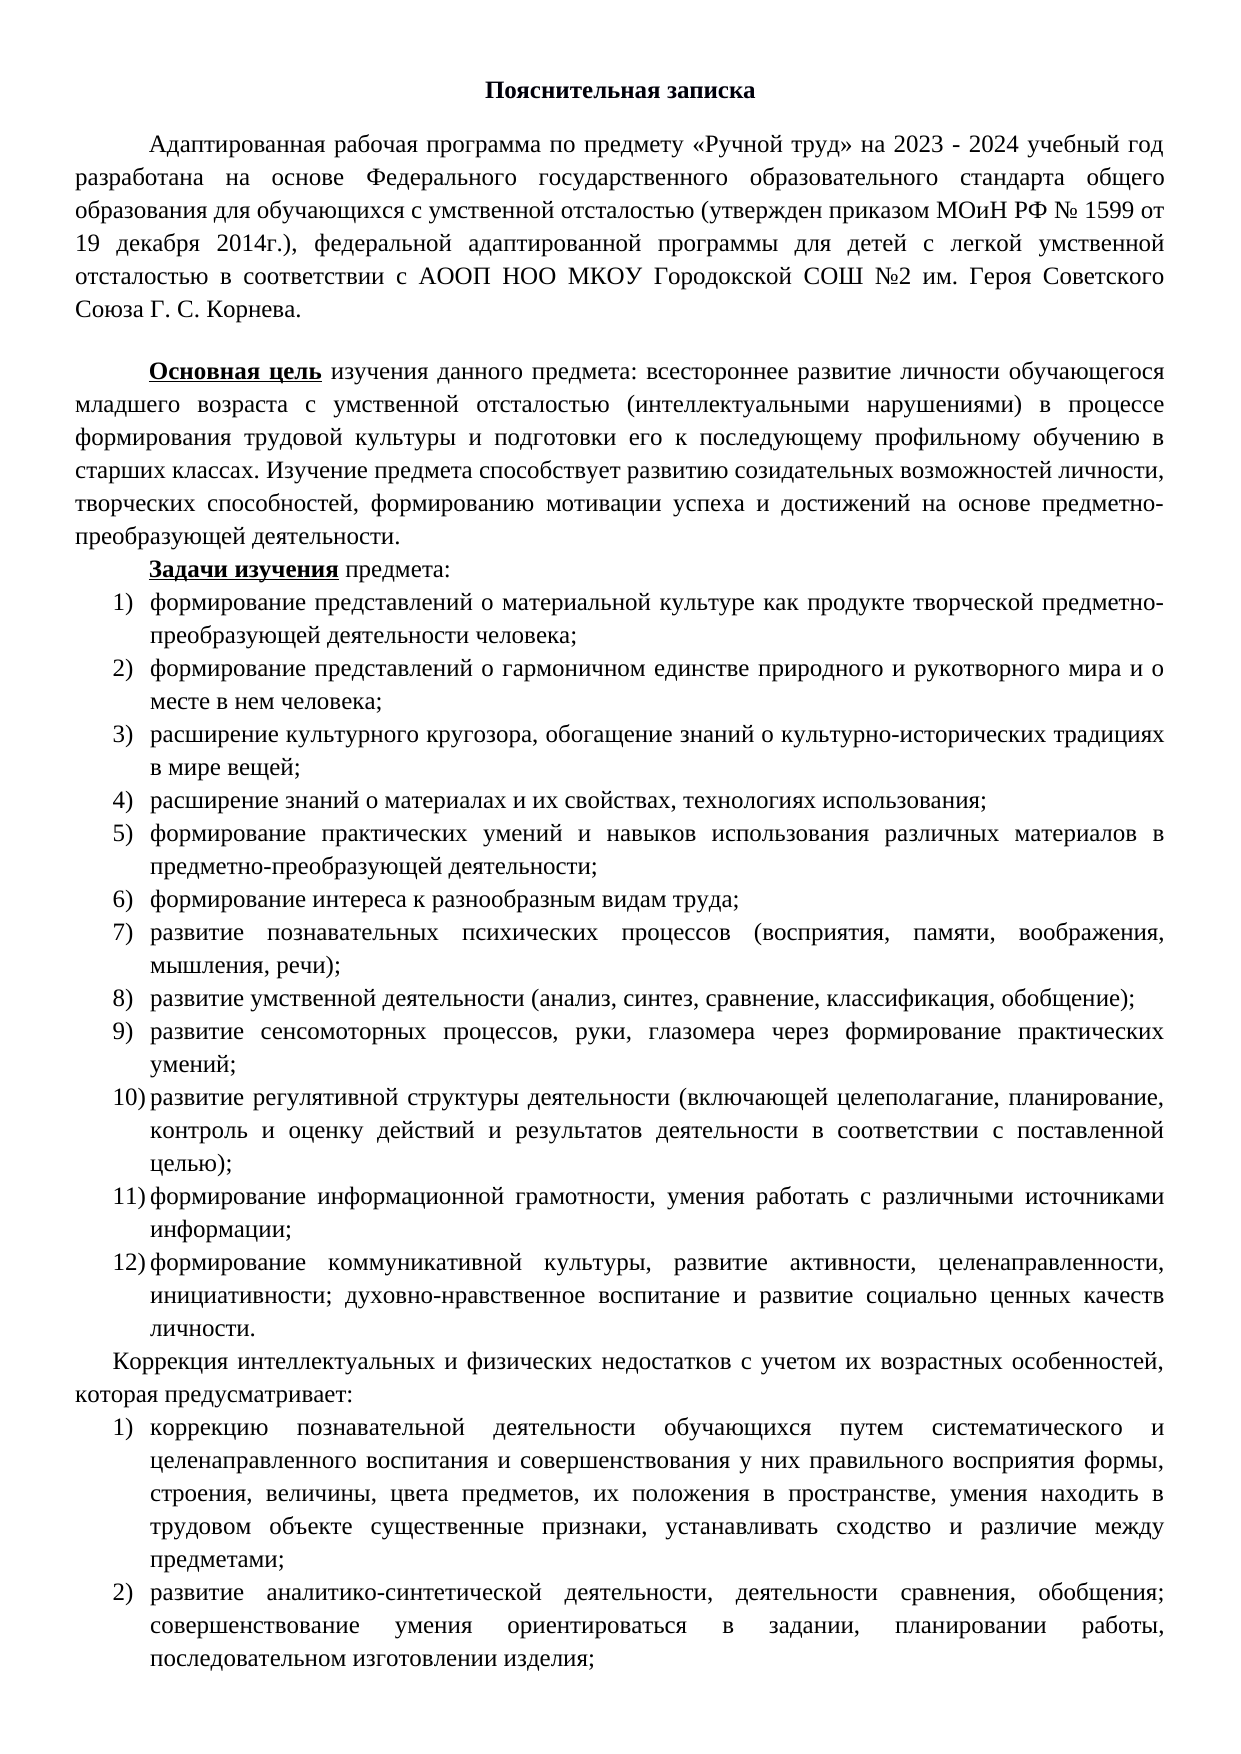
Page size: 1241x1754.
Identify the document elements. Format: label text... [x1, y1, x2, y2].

list формирование представлений о гармоничном единстве природного и рукотворного мира и о месте в нем человека; [112, 653, 1165, 715]
list формирование информационной грамотности, умения работать с различными источниками информации; [112, 1181, 1165, 1243]
list развитие сенсомоторных процессов, руки, глазомера через формирование практических умений; [112, 1016, 1165, 1078]
list расширение знаний о материалах и их свойствах, технологиях использования; [112, 785, 1165, 814]
text Адаптированная рабочая программа по предмету «Ручной труд» на 2023 - 2024 учебный год разработана на основе Федерального государственного образовательного стандарта общего образования для обучающихся с умственной отсталостью (утвержден приказом МОиН РФ № 1599 от 19 декабря 2014г.), федеральной адаптированной программы для детей с легкой умственной отсталостью в соответствии с АООП НОО МКОУ Городокской СОШ №2 им. Героя Советского Союза Г. С. Корнева. [75, 129, 1165, 162]
list формирование коммуникативной культуры, развитие активности, целенаправленности, инициативности; духовно-нравственное воспитание и развитие социально ценных качеств личности. [112, 1247, 1165, 1342]
list развитие познавательных психических процессов (восприятия, памяти, воображения, мышления, речи); [112, 917, 1165, 979]
list развитие умственной деятельности (анализ, синтез, сравнение, классификация, обобщение); [112, 983, 1165, 1012]
list развитие аналитико-синтетической деятельности, деятельности сравнения, обобщения; совершенствование умения ориентироваться в задании, планировании работы, последовательном изготовлении изделия; [112, 1577, 1165, 1672]
list коррекцию познавательной деятельности обучающихся путем систематического и целенаправленного воспитания и совершенствования у них правильного восприятия формы, строения, величины, цвета предметов, их положения в пространстве, умения находить в трудовом объекте существенные признаки, устанавливать сходство и различие между предметами; [112, 1412, 1165, 1573]
list расширение культурного кругозора, обогащение знаний о культурно-исторических традициях в мире вещей; [112, 719, 1165, 781]
text Основная цель изучения данного предмета: всестороннее развитие личности обучающегося младшего возраста с умственной отсталостью (интеллектуальными нарушениями) в процессе формирования трудовой культуры и подготовки его к последующему профильному обучению в старших классах. Изучение предмета способствует развитию созидательных возможностей личности, творческих способностей, формированию мотивации успеха и достижений на основе предметно-преобразующей деятельности. [75, 356, 1165, 549]
list формирование представлений о материальной культуре как продукте творческой предметно-преобразующей деятельности человека; [112, 587, 1165, 649]
text Пояснительная записка [75, 75, 1165, 104]
text Адаптированная рабочая программа по предмету «Ручной труд» на 2023 - 2024 учебный год разработана на основе Федерального государственного образовательного стандарта общего образования для обучающихся с умственной отсталостью (утвержден приказом МОиН РФ № 1599 от 19 декабря 2014г.), федеральной адаптированной программы для детей с легкой умственной отсталостью в соответствии с АООП НОО МКОУ Городокской СОШ №2 им. Героя Советского Союза Г. С. Корнева. [75, 290, 1165, 323]
text Коррекция интеллектуальных и физических недостатков с учетом их возрастных особенностей, которая предусматривает: [75, 1346, 1165, 1408]
list развитие регулятивной структуры деятельности (включающей целеполагание, планирование, контроль и оценку действий и результатов деятельности в соответствии с поставленной целью); [112, 1082, 1165, 1177]
list формирование практических умений и навыков использования различных материалов в предметно-преобразующей деятельности; [112, 818, 1165, 880]
list формирование интереса к разнообразным видам труда; [112, 884, 1165, 913]
text Задачи изучения предмета: [75, 554, 1165, 583]
